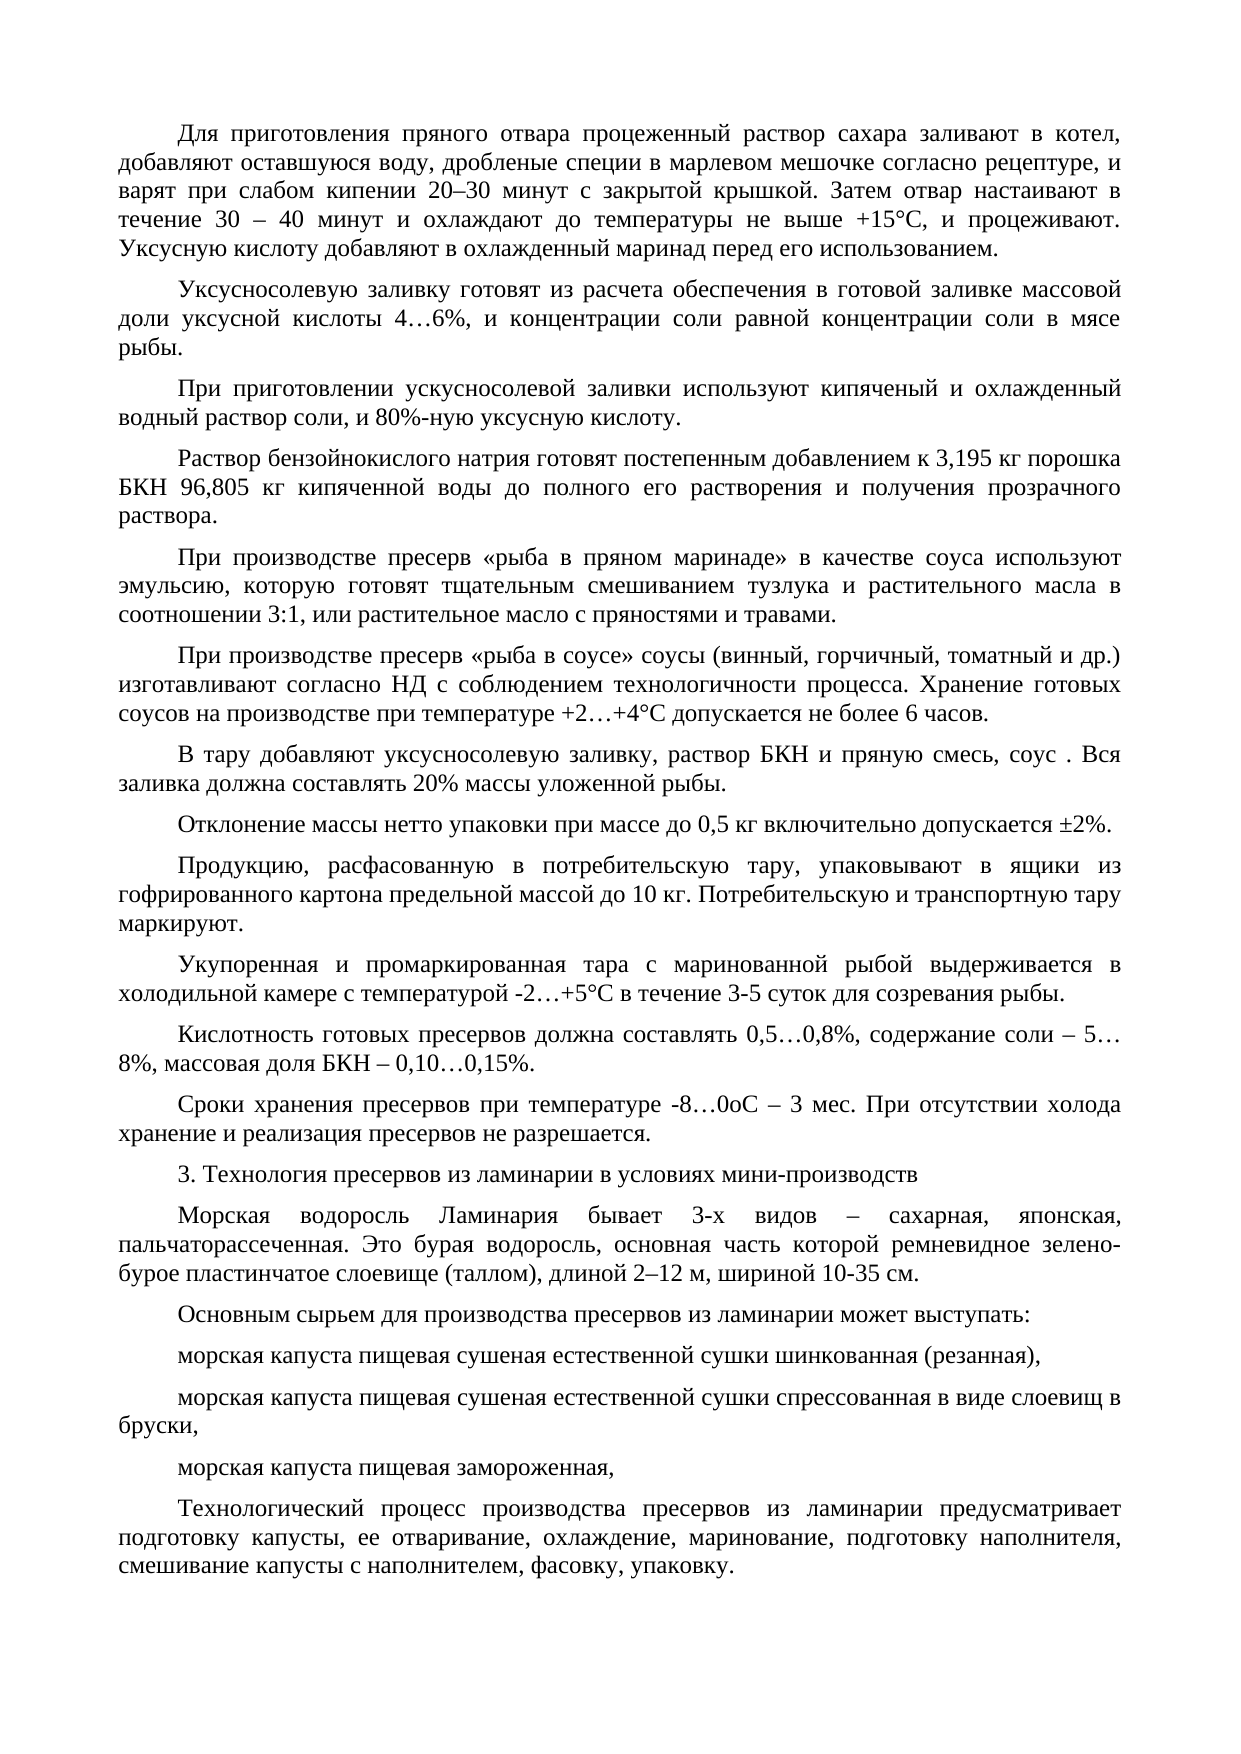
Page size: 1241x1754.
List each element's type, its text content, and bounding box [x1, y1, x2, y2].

text Укупоренная и промаркированная тара с маринованной рыбой выдерживается в холодильной камере с температурой -2…+5°С в течение 3-5 суток для созревания рыбы. [118, 949, 1122, 1007]
text Морская водоросль Ламинария бывает 3-х видов – сахарная, японская, пальчаторассеченная. Это бурая водоросль, основная часть которой ремневидное зелено-бурое пластинчатое слоевище (таллом), длиной 2–12 м, шириной 10-. [118, 1201, 1122, 1287]
text Кислотность готовых пресервов должна составлять 0,5…0,8%, содержание соли – 5…8%, массовая доля БКН – 0,10…0,15%. [118, 1019, 1122, 1077]
text Продукцию, расфасованную в потребительскую тару, упаковывают в ящики из гофрированного картона предельной массой до . Потребительскую и транспортную тару маркируют. [118, 851, 1122, 937]
text Сроки хранения пресервов при температуре -8…0оС – 3 мес. При отсутствии холода хранение и реализация пресервов не разрешается. [118, 1089, 1122, 1147]
text В тару добавляют уксусносолевую заливку, раствор БКН и пряную смесь, соус . Вся заливка должна составлять 20% массы уложенной рыбы. [118, 739, 1122, 797]
text Технологический процесс производства пресервов из ламинарии предусматривает подготовку капусты, ее отваривание, охлаждение, маринование, подготовку наполнителя, смешивание капусты с наполнителем, фасовку, упаковку. [118, 1493, 1122, 1579]
text 3. Технология пресервов из ламинарии в условиях мини-производств [118, 1159, 1122, 1188]
text Раствор бензойнокислого натрия готовят постепенным добавлением к порошка БКН кипяченной воды до полного его растворения и получения прозрачного раствора. [118, 443, 1122, 529]
text При производстве пресерв «рыба в соусе» соусы (винный, горчичный, томатный и др.) изготавливают согласно НД с соблюдением технологичности процесса. Хранение готовых соусов на производстве при температуре +2…+4°С допускается не более 6 часов. [118, 641, 1122, 727]
text Уксусносолевую заливку готовят из расчета обеспечения в готовой заливке массовой доли уксусной кислоты 4…6%, и концентрации соли равной концентрации соли в мясе рыбы. [118, 274, 1122, 361]
text морская капуста пищевая сушеная естественной сушки спрессованная в виде слоевищ в бруски, [118, 1382, 1122, 1439]
text При приготовлении ускусносолевой заливки используют кипяченый и охлажденный водный раствор соли, и 80%-ную уксусную кислоту. [118, 373, 1122, 431]
text морская капуста пищевая замороженная, [118, 1452, 1122, 1481]
text При производстве пресерв «рыба в пряном маринаде» в качестве соуса используют эмульсию, которую готовят тщательным смешиванием тузлука и растительного масла в соотношении 3:1, или растительное масло с пряностями и травами. [118, 542, 1122, 628]
text Основным сырьем для производства пресервов из ламинарии может выступать: [118, 1299, 1122, 1328]
text морская капуста пищевая сушеная естественной сушки шинкованная (резанная), [118, 1341, 1122, 1369]
text Для приготовления пряного отвара процеженный раствор сахара заливают в котел, добавляют оставшуюся воду, дробленые специи в марлевом мешочке согласно рецептуре, и варят при слабом кипении 20–30 минут с закрытой крышкой. Затем отвар настаивают в течение 30 – 40 минут и охлаждают до температуры не выше +15°С, и процеживают. Уксусную кислоту добавляют в охлажденный маринад перед его использованием. [118, 118, 1122, 262]
text Отклонение массы нетто упаковки при массе до включительно допускается ±2%. [118, 809, 1122, 838]
